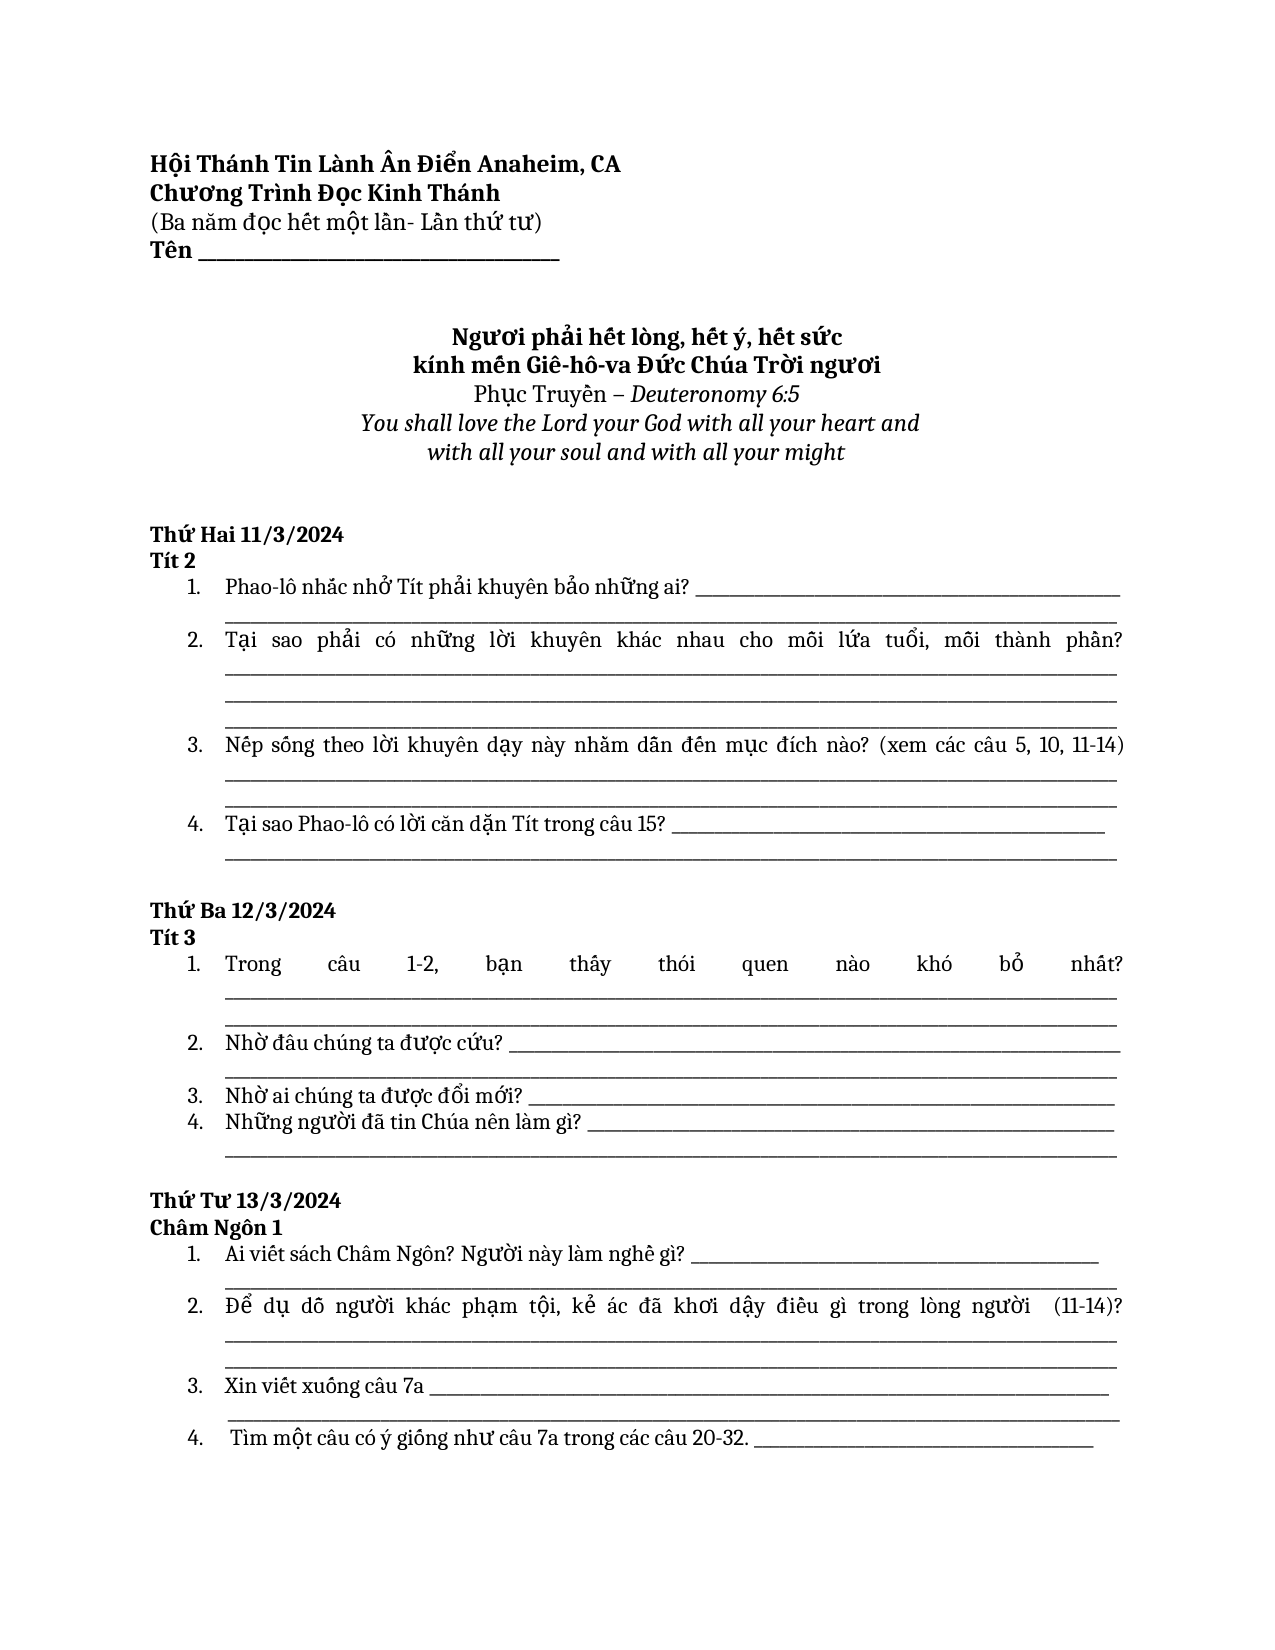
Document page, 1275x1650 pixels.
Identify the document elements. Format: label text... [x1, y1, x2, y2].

text Tên _______________________________________ [150, 236, 1125, 265]
text Châm Ngôn 1 [150, 1214, 1125, 1241]
text Thứ Ba 12/3/2024 [112, 898, 1125, 924]
text (Ba năm đọc hết một lần- Lần thứ tư) [150, 207, 1125, 236]
text _________________________________________________________________________________________________________ [187, 679, 1125, 706]
text Thứ Hai 11/3/2024 [150, 521, 1125, 548]
text _________________________________________________________________________________________________________ [187, 706, 1125, 732]
list Tại sao phải có những lời khuyên khác nhau cho mỗi lứa tuổi, mỗi thành phần? _________________________________________________________________________________________________________ [187, 627, 1125, 679]
list Tìm một câu có ý giống như câu 7a trong các câu 20-32. ________________________________________ [187, 1425, 1125, 1451]
text _________________________________________________________________________________________________________ [187, 1056, 1125, 1082]
text Ngươi phải hết lòng, hết ý, hết sức [150, 322, 1144, 351]
text Tít 3 [150, 924, 1125, 951]
text _________________________________________________________________________________________________________ [225, 600, 1125, 627]
text _________________________________________________________________________________________________________ [225, 1346, 1125, 1372]
list Xin viết xuống câu 7a ________________________________________________________________________________ [187, 1372, 1125, 1399]
text 4. Những người đã tin Chúa nên làm gì? ______________________________________________________________ [187, 1109, 1125, 1135]
text _________________________________________________________________________________________________________ [187, 1135, 1125, 1162]
text You shall love the Lord your God with all your heart and [150, 409, 1125, 437]
text Tít 2 [150, 548, 1125, 574]
text _________________________________________________________________________________________________________ [187, 1399, 1125, 1425]
text Phục Truyền – Deuteronomy 6:5 [150, 380, 1125, 409]
text Hội Thánh Tin Lành Ân Điển [150, 150, 1125, 179]
text Thứ Tư 13/3/2024 [150, 1188, 1125, 1214]
text 3. Nếp sống theo lời khuyên dạy này nhằm dẫn đến mục đích nào? (xem các câu 5, 10, 11-14) __________________________________________________________________________________________________________________________________________________________________________________________________________________ [187, 732, 1125, 811]
list Ai viết sách Châm Ngôn? Người này làm nghề gì? ________________________________________________ [187, 1241, 1125, 1267]
text Chương Trình Đọc Kinh Thánh [150, 179, 1125, 207]
text 4. Tại sao Phao-lô có lời căn dặn Tít trong câu 15? ___________________________________________________ [187, 811, 1125, 838]
text kính mến Giê-hô-va Đức Chúa Trời ngươi [150, 351, 1144, 380]
text with all your soul and with all your might [150, 437, 1125, 466]
list Để dụ dỗ người khác phạm tội, kẻ ác đã khơi dậy điều gì trong lòng người (11-14)? _________________________________________________________________________________________________________ [187, 1293, 1125, 1346]
text 3. Nhờ ai chúng ta được đổi mới? _____________________________________________________________________ [187, 1082, 1125, 1109]
list Phao-lô nhắc nhở Tít phải khuyên bảo những ai? __________________________________________________ [187, 574, 1125, 600]
text 2. Nhờ đâu chúng ta được cứu? ________________________________________________________________________ [187, 1030, 1125, 1056]
list Trong câu 1-2, bạn thấy thói quen nào khó bỏ nhất? __________________________________________________________________________________________________________________________________________________________________________________________________________________ [187, 951, 1125, 1030]
text _________________________________________________________________________________________________________ [187, 1267, 1125, 1293]
text _________________________________________________________________________________________________________ [187, 838, 1125, 864]
